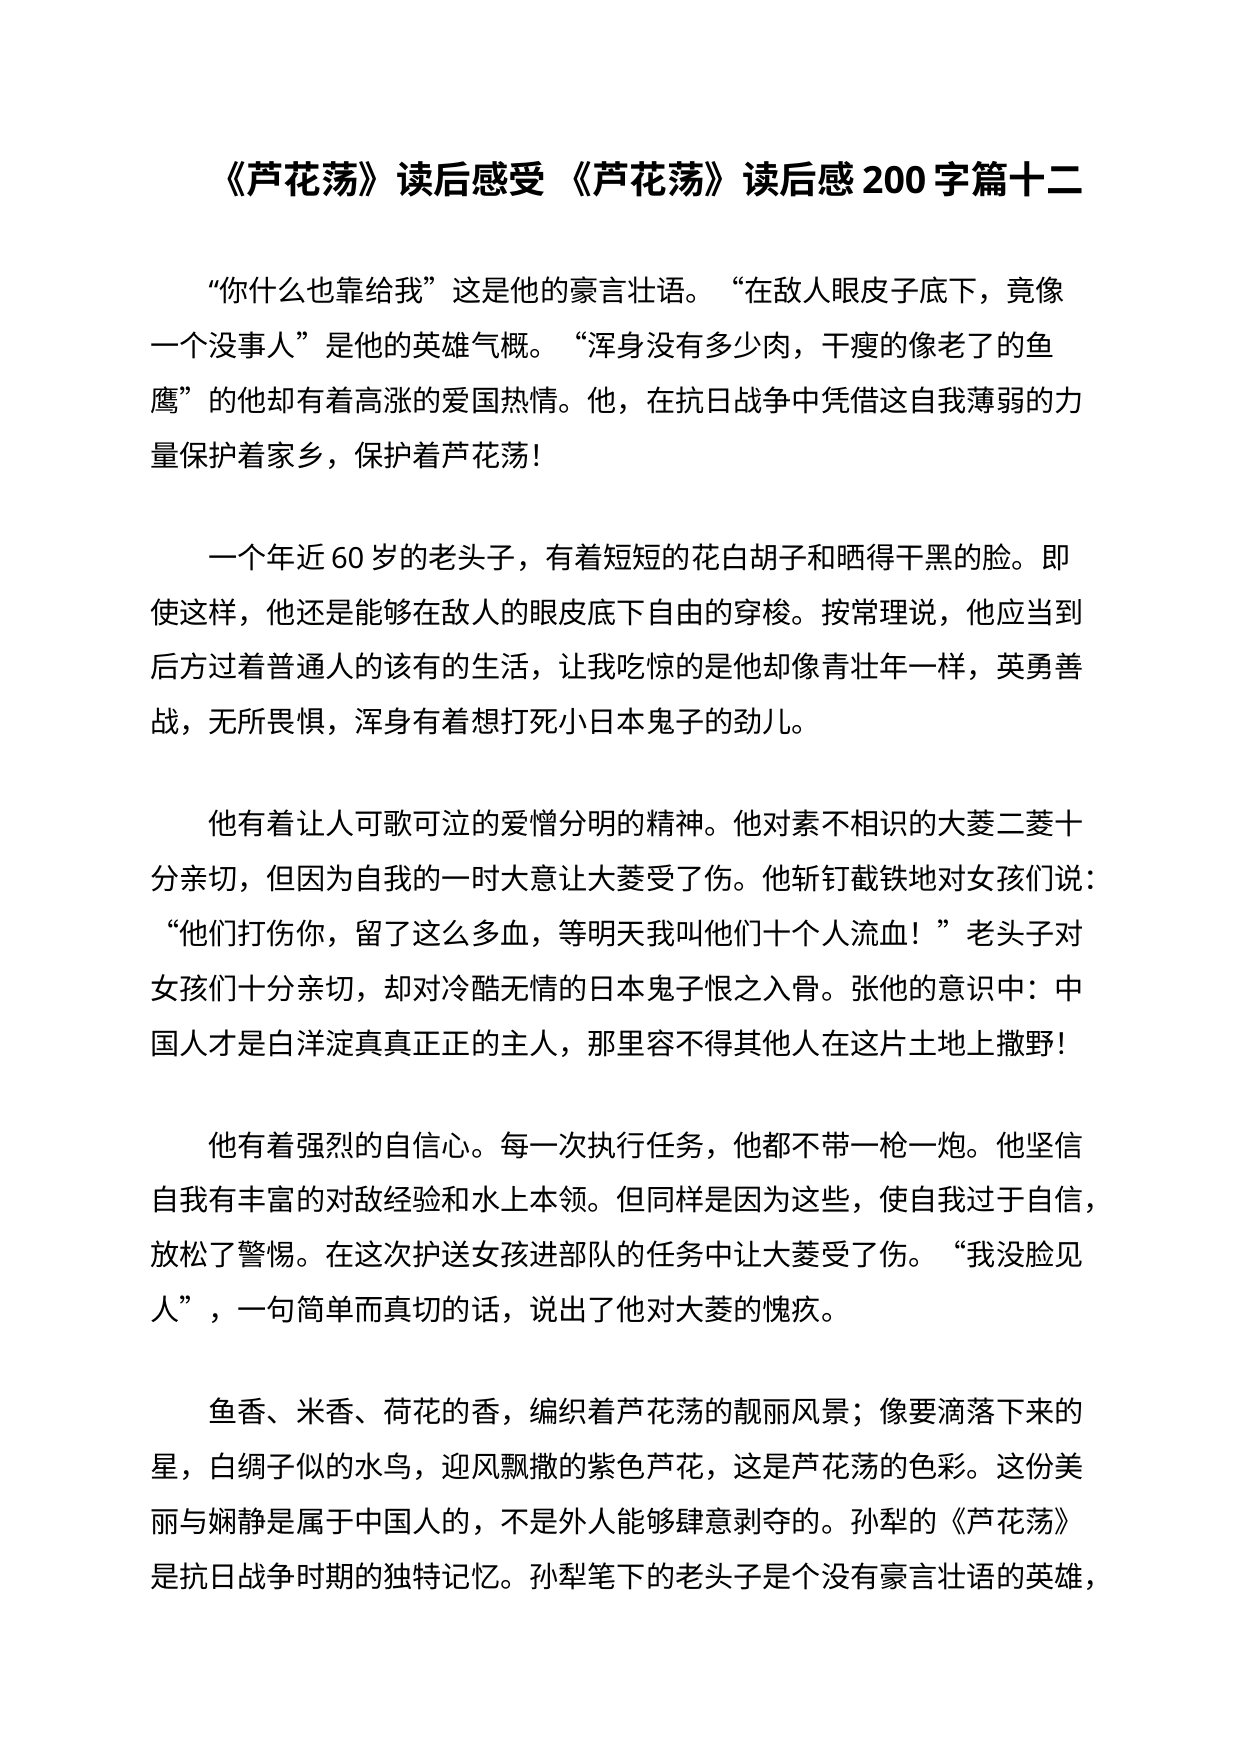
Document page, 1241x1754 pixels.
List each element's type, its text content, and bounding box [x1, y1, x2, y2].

text 一个年近60岁的老头子，有着短短的花白胡子和晒得干黑的脸。即使这样，他还是能够在敌人的眼皮底下自由的穿梭。按常理说，他应当到后方过着普通人的该有的生活，让我吃惊的是他却像青壮年一样，英勇善战，无所畏惧，浑身有着想打死小日本鬼子的劲儿。 [150, 534, 1090, 741]
text 《芦花荡》读后感受 《芦花荡》读后感200字篇十二 [150, 150, 1090, 204]
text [150, 1388, 1090, 1596]
text 他有着让人可歌可泣的爱憎分明的精神。他对素不相识的大菱二菱十分亲切，但因为自我的一时大意让大菱受了伤。他斩钉截铁地对女孩们说：“他们打伤你，留了这么多血，等明天我叫他们十个人流血！”老头子对女孩们十分亲切，却对冷酷无情的日本鬼子恨之入骨。张他的意识中：中国人才是白洋淀真真正正的主人，那里容不得其他人在这片土地上撒野！ [150, 801, 1090, 1063]
text 他有着强烈的自信心。每一次执行任务，他都不带一枪一炮。他坚信自我有丰富的对敌经验和水上本领。但同样是因为这些，使自我过于自信，放松了警惕。在这次护送女孩进部队的任务中让大菱受了伤。“我没脸见人”，一句简单而真切的话，说出了他对大菱的愧疚。 [150, 1122, 1090, 1329]
text “你什么也靠给我”这是他的豪言壮语。“在敌人眼皮子底下，竟像一个没事人”是他的英雄气概。“浑身没有多少肉，干瘦的像老了的鱼鹰”的他却有着高涨的爱国热情。他，在抗日战争中凭借这自我薄弱的力量保护着家乡，保护着芦花荡！ [150, 268, 1090, 475]
